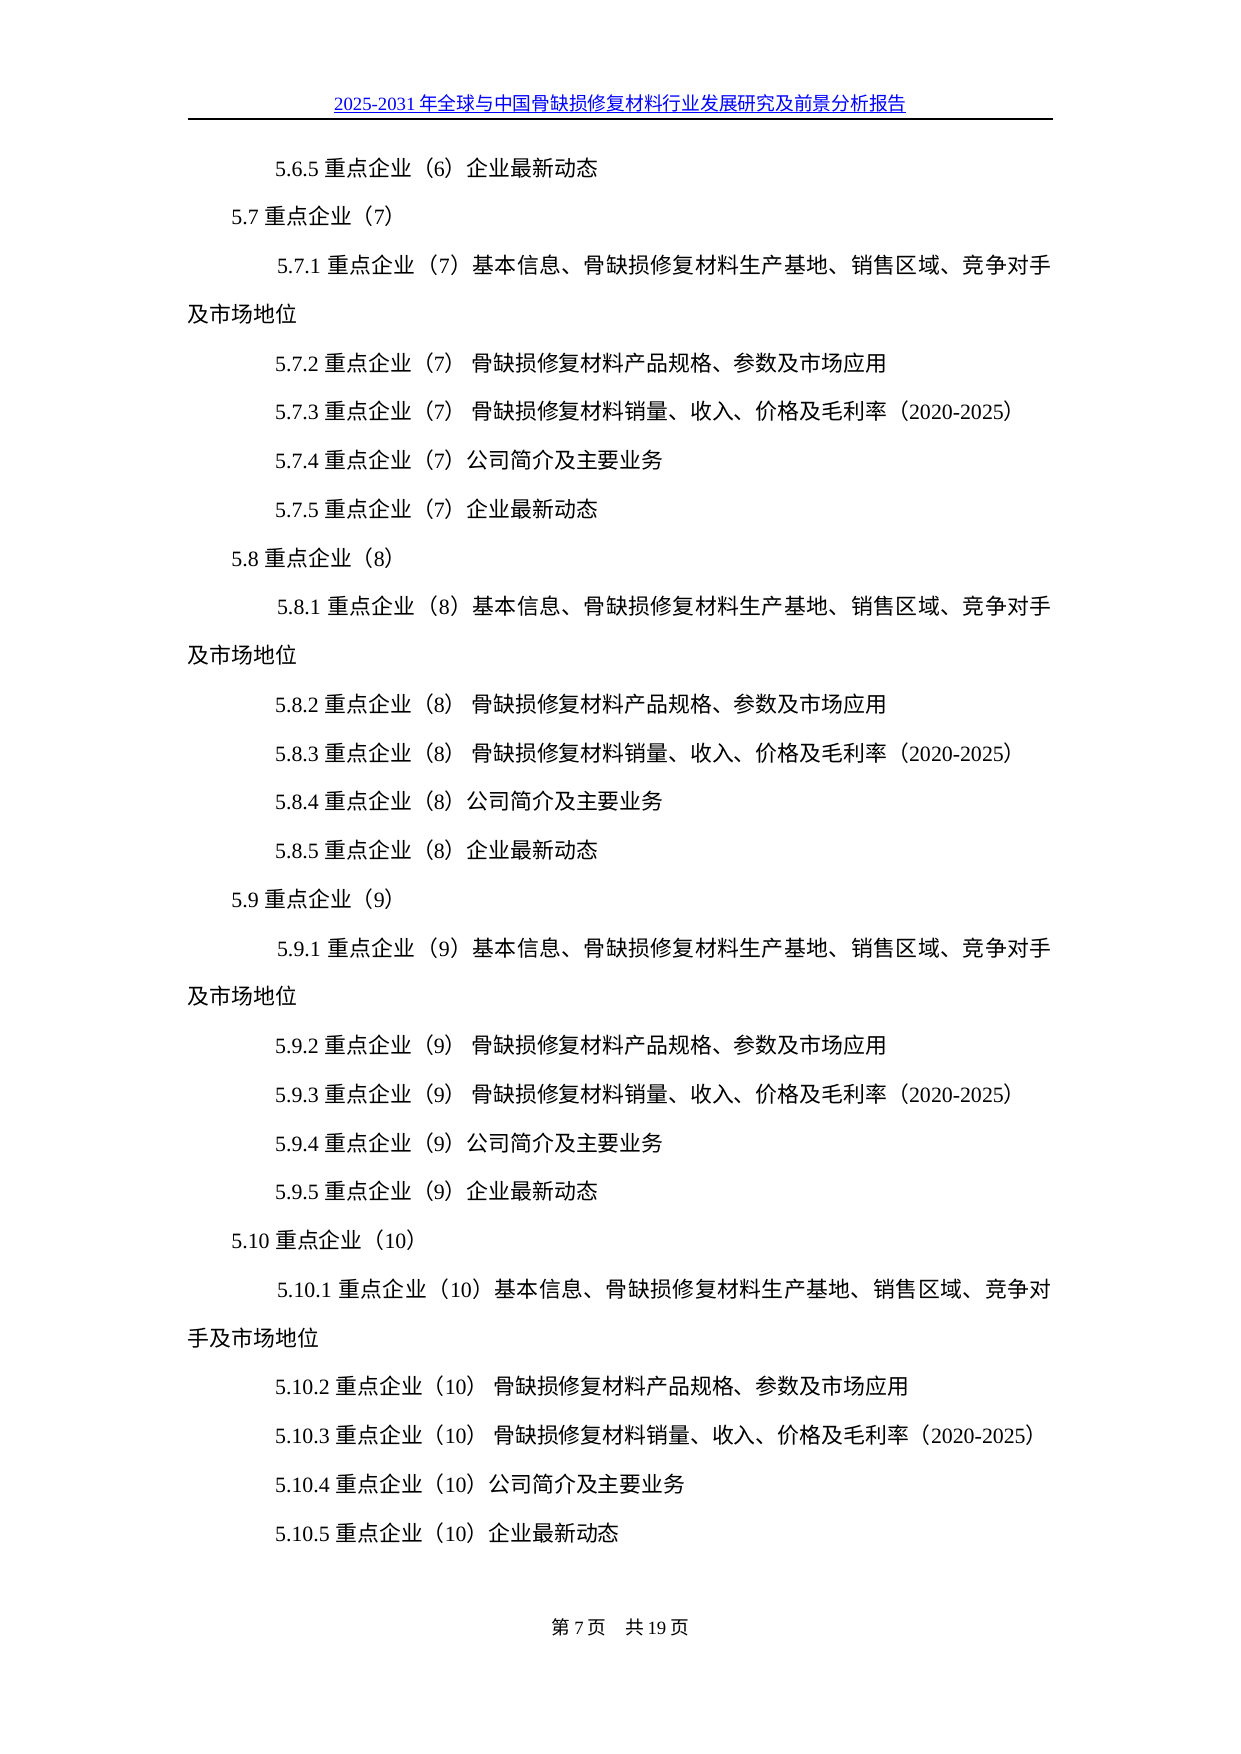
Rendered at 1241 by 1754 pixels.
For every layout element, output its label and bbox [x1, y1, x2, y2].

text [187, 150, 1053, 1548]
